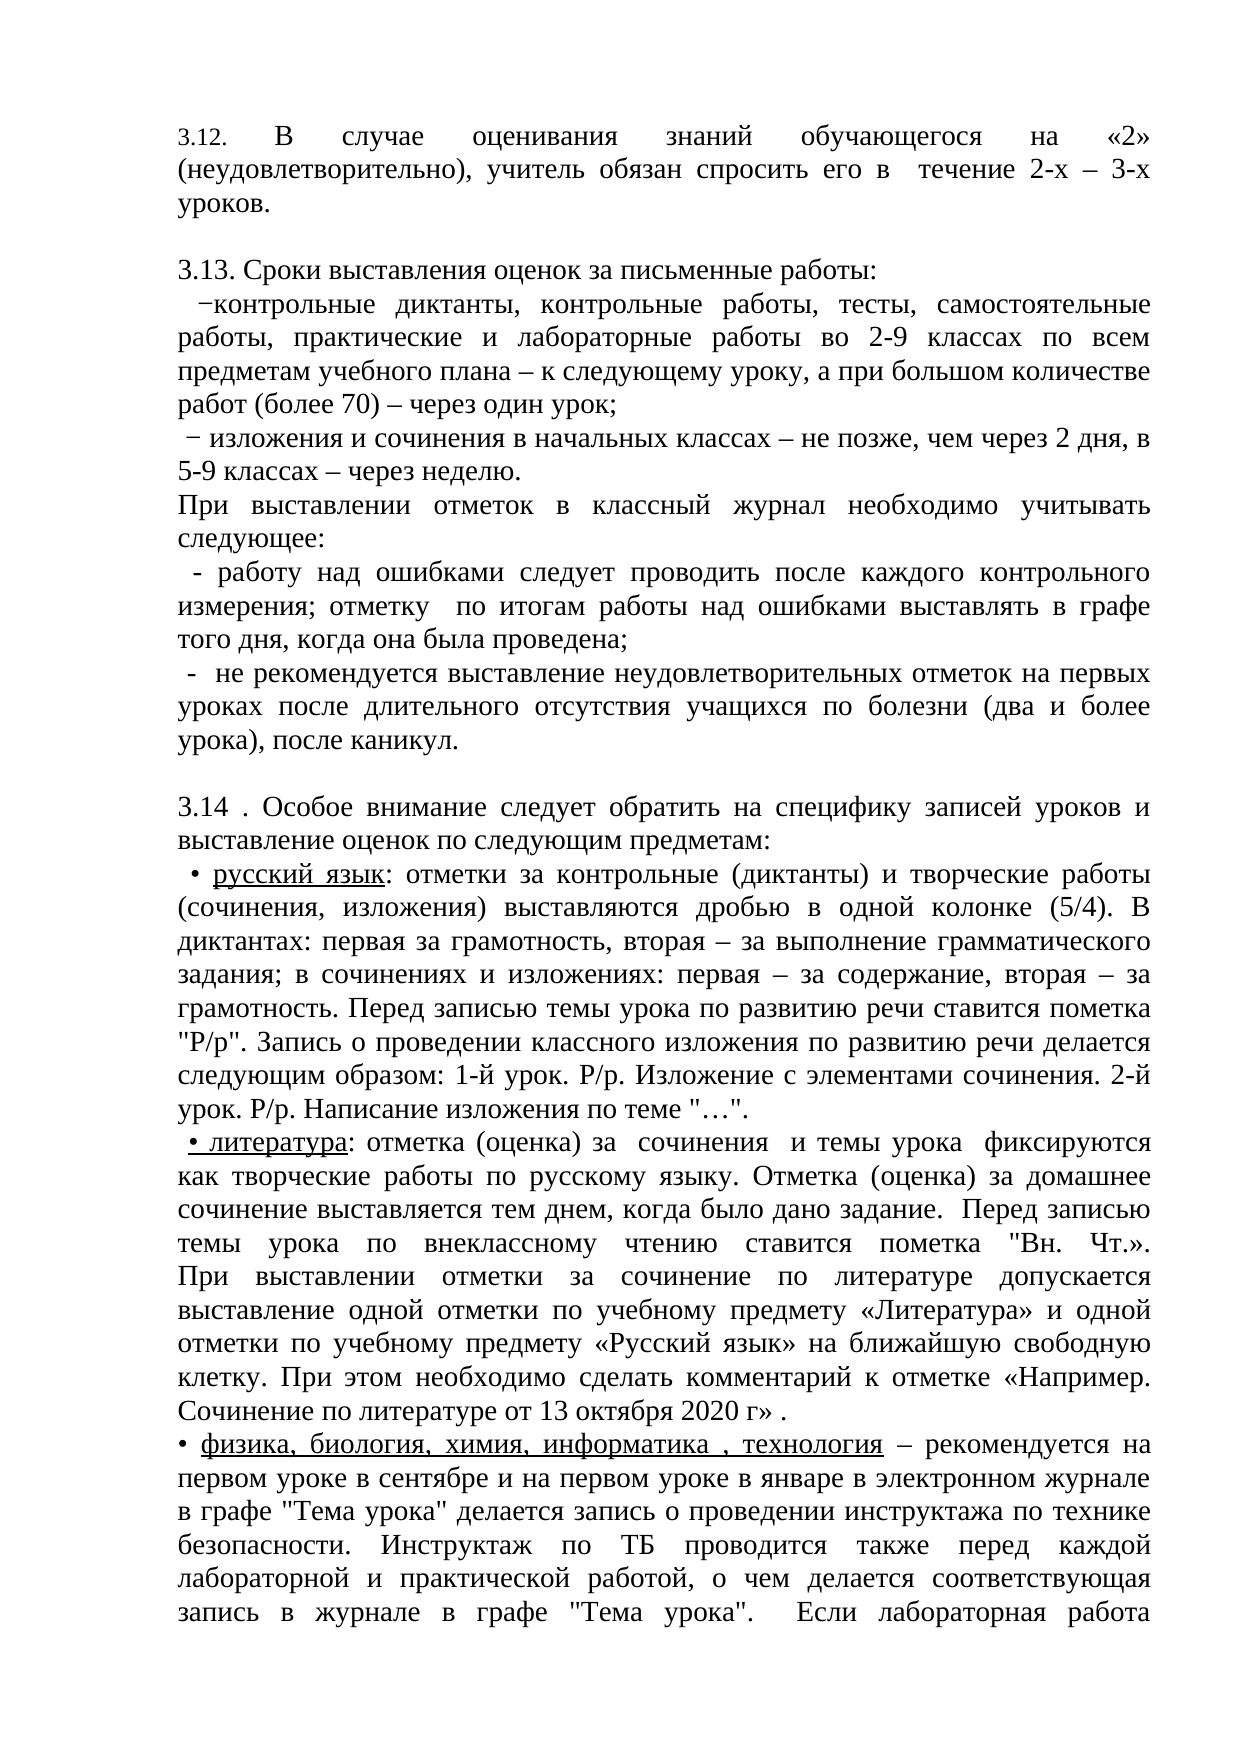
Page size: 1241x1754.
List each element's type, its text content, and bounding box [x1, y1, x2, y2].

text 3.12. В случае оценивания знаний обучающегося на «2» (неудовлетворительно), учитель обязан спросить его в течение 2-х – 3-х уроков. [177, 118, 1152, 219]
text При выставлении отметок в классный журнал необходимо учитывать следующее: [177, 487, 1152, 554]
text - не рекомендуется выставление неудовлетворительных отметок на первых уроках после длительного отсутствия учащихся по болезни (два и более урока), после каникул. [177, 655, 1152, 755]
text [177, 1426, 1152, 1627]
text 3.14 . Особое внимание следует обратить на специфику записей уроков и выставление оценок по следующим предметам: [177, 789, 1152, 856]
text • русский язык: отметки за контрольные (диктанты) и творческие работы (сочинения, изложения) выставляются дробью в одной колонке (5/4). В диктантах: первая за грамотность, вторая – за выполнение грамматического задания; в сочинениях и изложениях: первая – за содержание, вторая – за грамотность. Перед записью темы урока по развитию речи ставится пометка "Р/р". Запись о проведении классного изложения по развитию речи делается следующим образом: 1-й урок. Р/р. Изложение с элементами сочинения. 2-й урок. Р/р. Написание изложения по теме "…". [177, 856, 1152, 1124]
text • литература: отметка (оценка) за сочинения и темы урока фиксируются как творческие работы по русскому языку. Отметка (оценка) за домашнее сочинение выставляется тем днем, когда было дано задание. Перед записью темы урока по внеклассному чтению ставится пометка "Вн. Чт.». При выставлении отметки за сочинение по литературе допускается выставление одной отметки по учебному предмету «Литература» и одной отметки по учебному предмету «Русский язык» на ближайшую свободную клетку. При этом необходимо сделать комментарий к отметке «Например. Сочинение по литературе от 13 октября 2020 г» . [177, 1124, 1152, 1426]
text −контрольные диктанты, контрольные работы, тесты, самостоятельные работы, практические и лабораторные работы во 2-9 классах по всем предметам учебного плана – к следующему уроку, а при большом количестве работ (более 70) – через один урок; [177, 286, 1152, 420]
text 3.13. Сроки выставления оценок за письменные работы: [177, 252, 1152, 286]
text - работу над ошибками следует проводить после каждого контрольного измерения; отметку по итогам работы над ошибками выставлять в графе того дня, когда она была проведена; [177, 554, 1152, 655]
text − изложения и сочинения в начальных классах – не позже, чем через 2 дня, в 5-9 классах – через неделю. [177, 420, 1152, 487]
